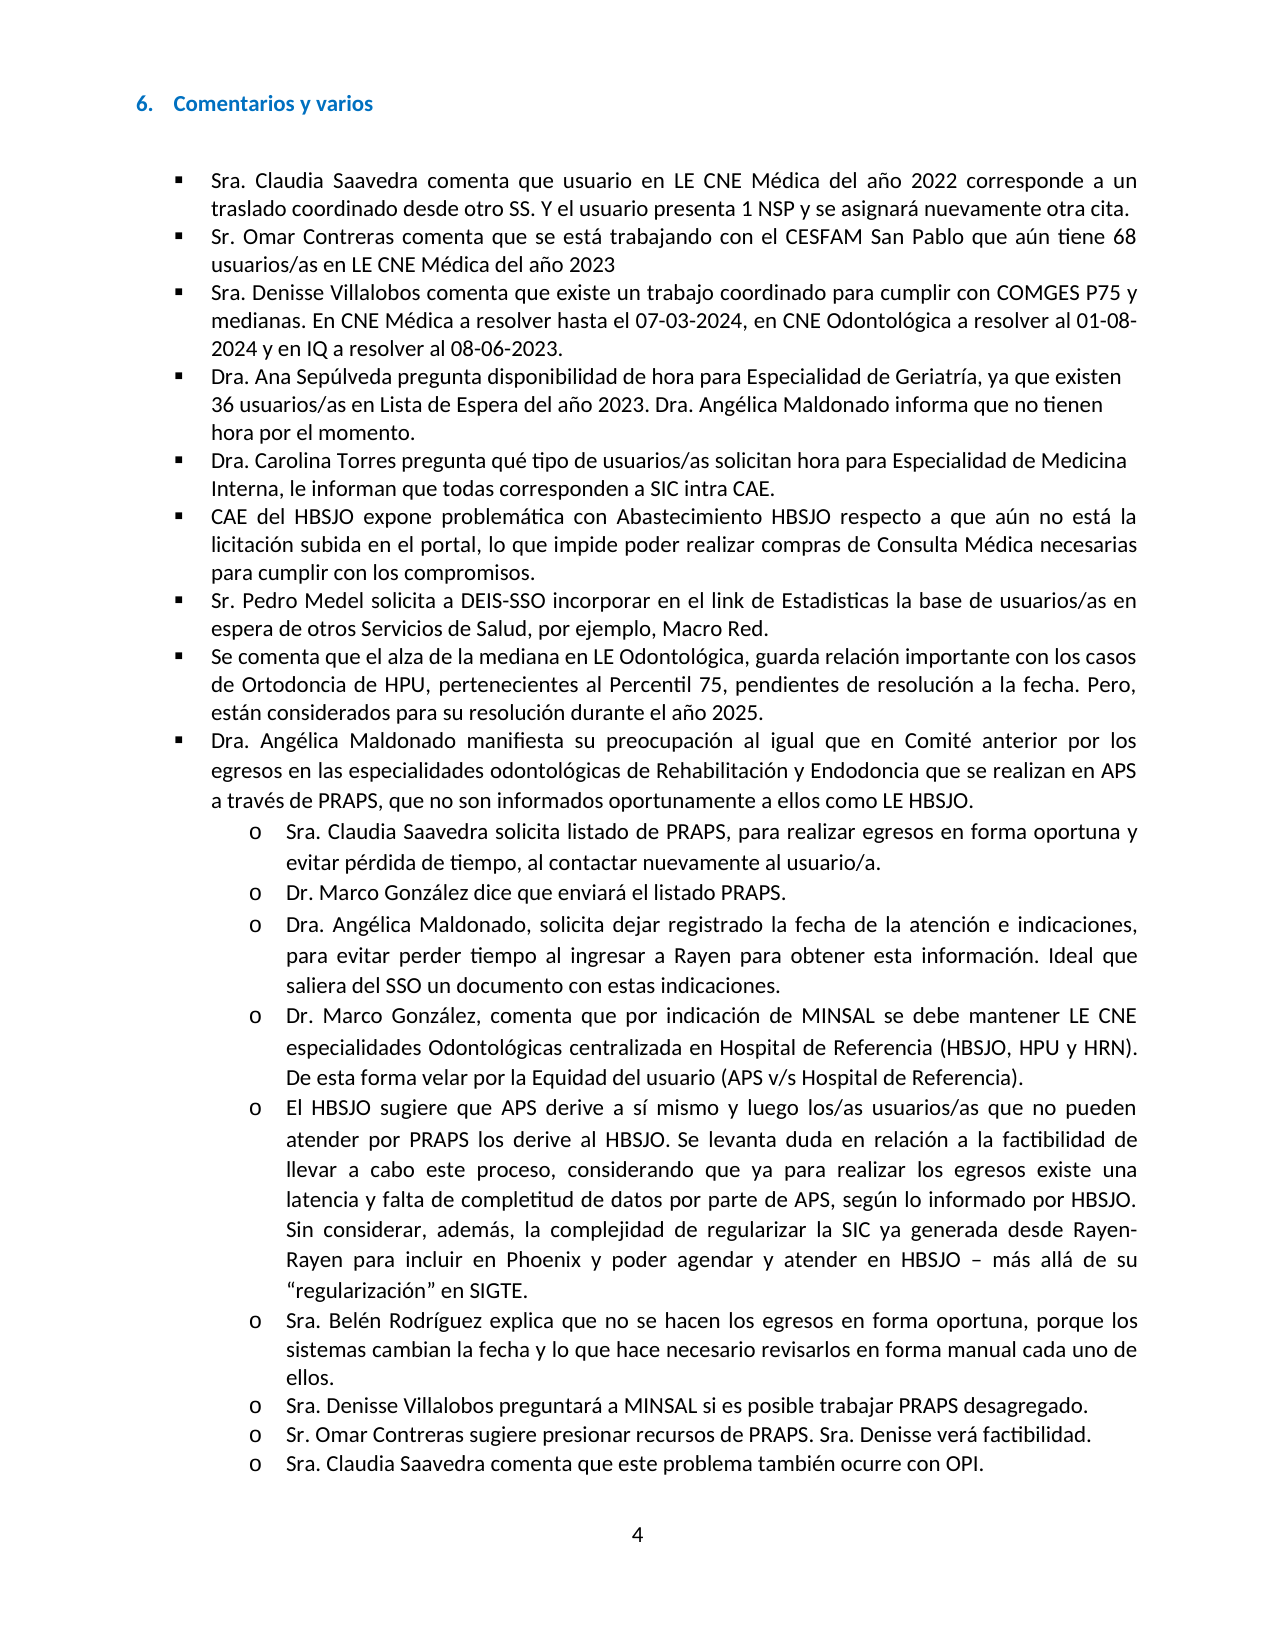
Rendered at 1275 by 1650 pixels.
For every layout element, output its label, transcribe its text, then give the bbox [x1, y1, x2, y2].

list Sr. Pedro Medel solicita a DEIS-SSO incorporar en el link de Estadisticas la base de usuarios/as en espera de otros Servicios de Salud, por ejemplo, Macro Red. [173, 586, 1139, 642]
list El HBSJO sugiere que APS derive a sí mismo y luego los/as usuarios/as que no pueden atender por PRAPS los derive al HBSJO. Se levanta duda en relación a la factibilidad de llevar a cabo este proceso, considerando que ya para realizar los egresos existe una latencia y falta de completitud de datos por parte de APS, según lo informado por HBSJO. Sin considerar, además, la complejidad de regularizar la SIC ya generada desde Rayen-Rayen para incluir en Phoenix y poder agendar y atender en HBSJO – más allá de su “regularización” en SIGTE. [248, 1093, 1139, 1304]
list Dr. Marco González, comenta que por indicación de MINSAL se debe mantener LE CNE especialidades Odontológicas centralizada en Hospital de Referencia (HBSJO, HPU y HRN). De esta forma velar por la Equidad del usuario (APS v/s Hospital de Referencia). [248, 1002, 1139, 1091]
list Dra. Ana Sepúlveda pregunta disponibilidad de hora para Especialidad de Geriatría, ya que existen 36 usuarios/as en Lista de Espera del año 2023. Dra. Angélica Maldonado informa que no tienen hora por el momento. [173, 362, 1139, 446]
list Sra. Belén Rodríguez explica que no se hacen los egresos en forma oportuna, porque los sistemas cambian la fecha y lo que hace necesario revisarlos en forma manual cada uno de ellos. [248, 1306, 1139, 1391]
list Comentarios y varios [136, 89, 1139, 117]
list Sra. Claudia Saavedra comenta que usuario en LE CNE Médica del año 2022 corresponde a un traslado coordinado desde otro SS. Y el usuario presenta 1 NSP y se asignará nuevamente otra cita. [173, 166, 1139, 222]
list Dra. Angélica Maldonado, solicita dejar registrado la fecha de la atención e indicaciones, para evitar perder tiempo al ingresar a Rayen para obtener esta información. Ideal que saliera del SSO un documento con estas indicaciones. [248, 910, 1139, 999]
list Sra. Claudia Saavedra solicita listado de PRAPS, para realizar egresos en forma oportuna y evitar pérdida de tiempo, al contactar nuevamente al usuario/a. [248, 817, 1139, 876]
list Sra. Claudia Saavedra comenta que este problema también ocurre con OPI. [248, 1449, 1139, 1479]
list CAE del HBSJO expone problemática con Abastecimiento HBSJO respecto a que aún no está la licitación subida en el portal, lo que impide poder realizar compras de Consulta Médica necesarias para cumplir con los compromisos. [173, 502, 1139, 586]
list Dr. Marco González dice que enviará el listado PRAPS. [248, 878, 1139, 907]
list Sr. Omar Contreras sugiere presionar recursos de PRAPS. Sra. Denisse verá factibilidad. [248, 1420, 1139, 1449]
list Se comenta que el alza de la mediana en LE Odontológica, guarda relación importante con los casos de Ortodoncia de HPU, pertenecientes al Percentil 75, pendientes de resolución a la fecha. Pero, están considerados para su resolución durante el año 2025. [173, 642, 1139, 726]
list Dra. Angélica Maldonado manifiesta su preocupación al igual que en Comité anterior por los egresos en las especialidades odontológicas de Rehabilitación y Endodoncia que se realizan en APS a través de PRAPS, que no son informados oportunamente a ellos como LE HBSJO. [173, 726, 1139, 814]
list Sra. Denisse Villalobos preguntará a MINSAL si es posible trabajar PRAPS desagregado. [248, 1391, 1139, 1420]
list Dra. Carolina Torres pregunta qué tipo de usuarios/as solicitan hora para Especialidad de Medicina Interna, le informan que todas corresponden a SIC intra CAE. [173, 446, 1139, 502]
list Sra. Denisse Villalobos comenta que existe un trabajo coordinado para cumplir con COMGES P75 y medianas. En CNE Médica a resolver hasta el 07-03-2024, en CNE Odontológica a resolver al 01-08-2024 y en IQ a resolver al 08-06-2023. [173, 278, 1139, 362]
list Sr. Omar Contreras comenta que se está trabajando con el CESFAM San Pablo que aún tiene 68 usuarios/as en LE CNE Médica del año 2023 [173, 222, 1139, 278]
